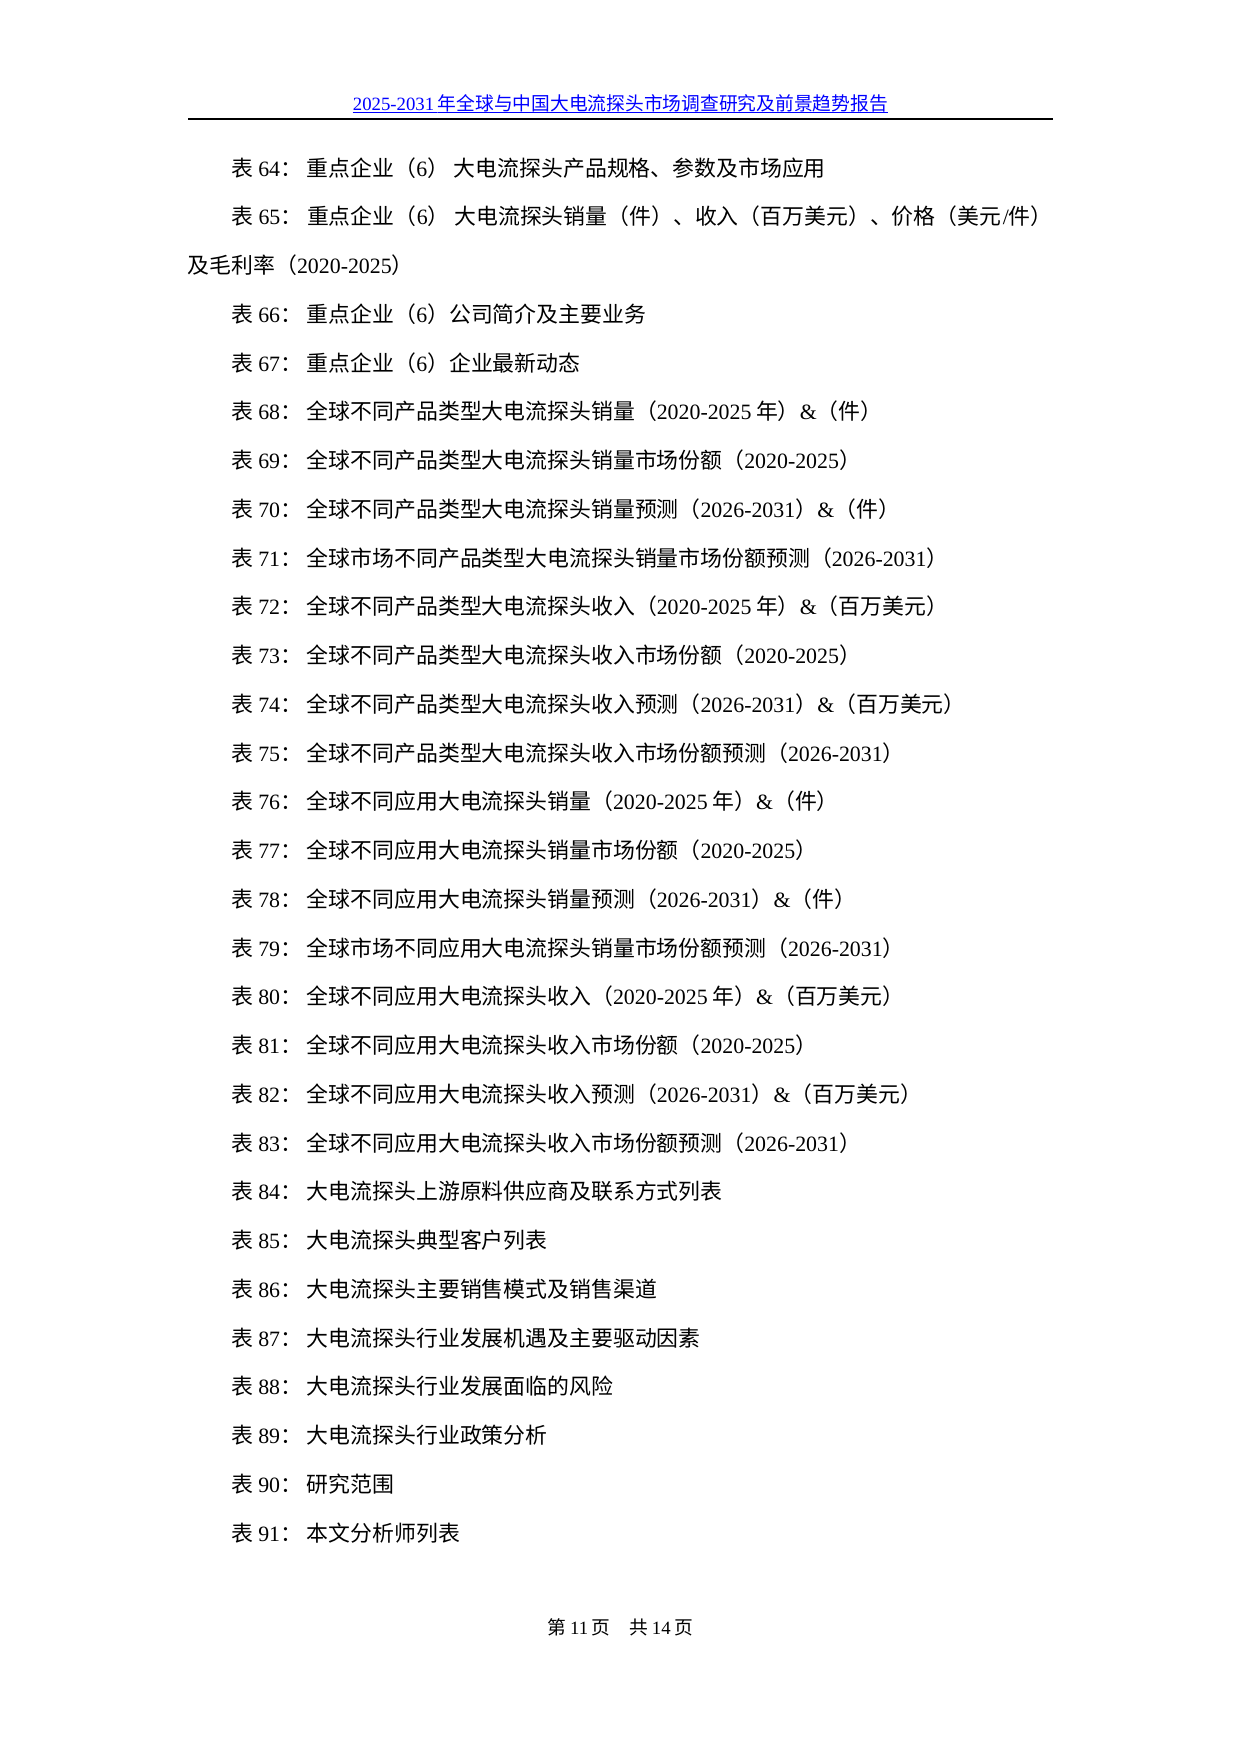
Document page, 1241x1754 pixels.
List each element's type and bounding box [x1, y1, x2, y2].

text [187, 150, 1053, 1548]
